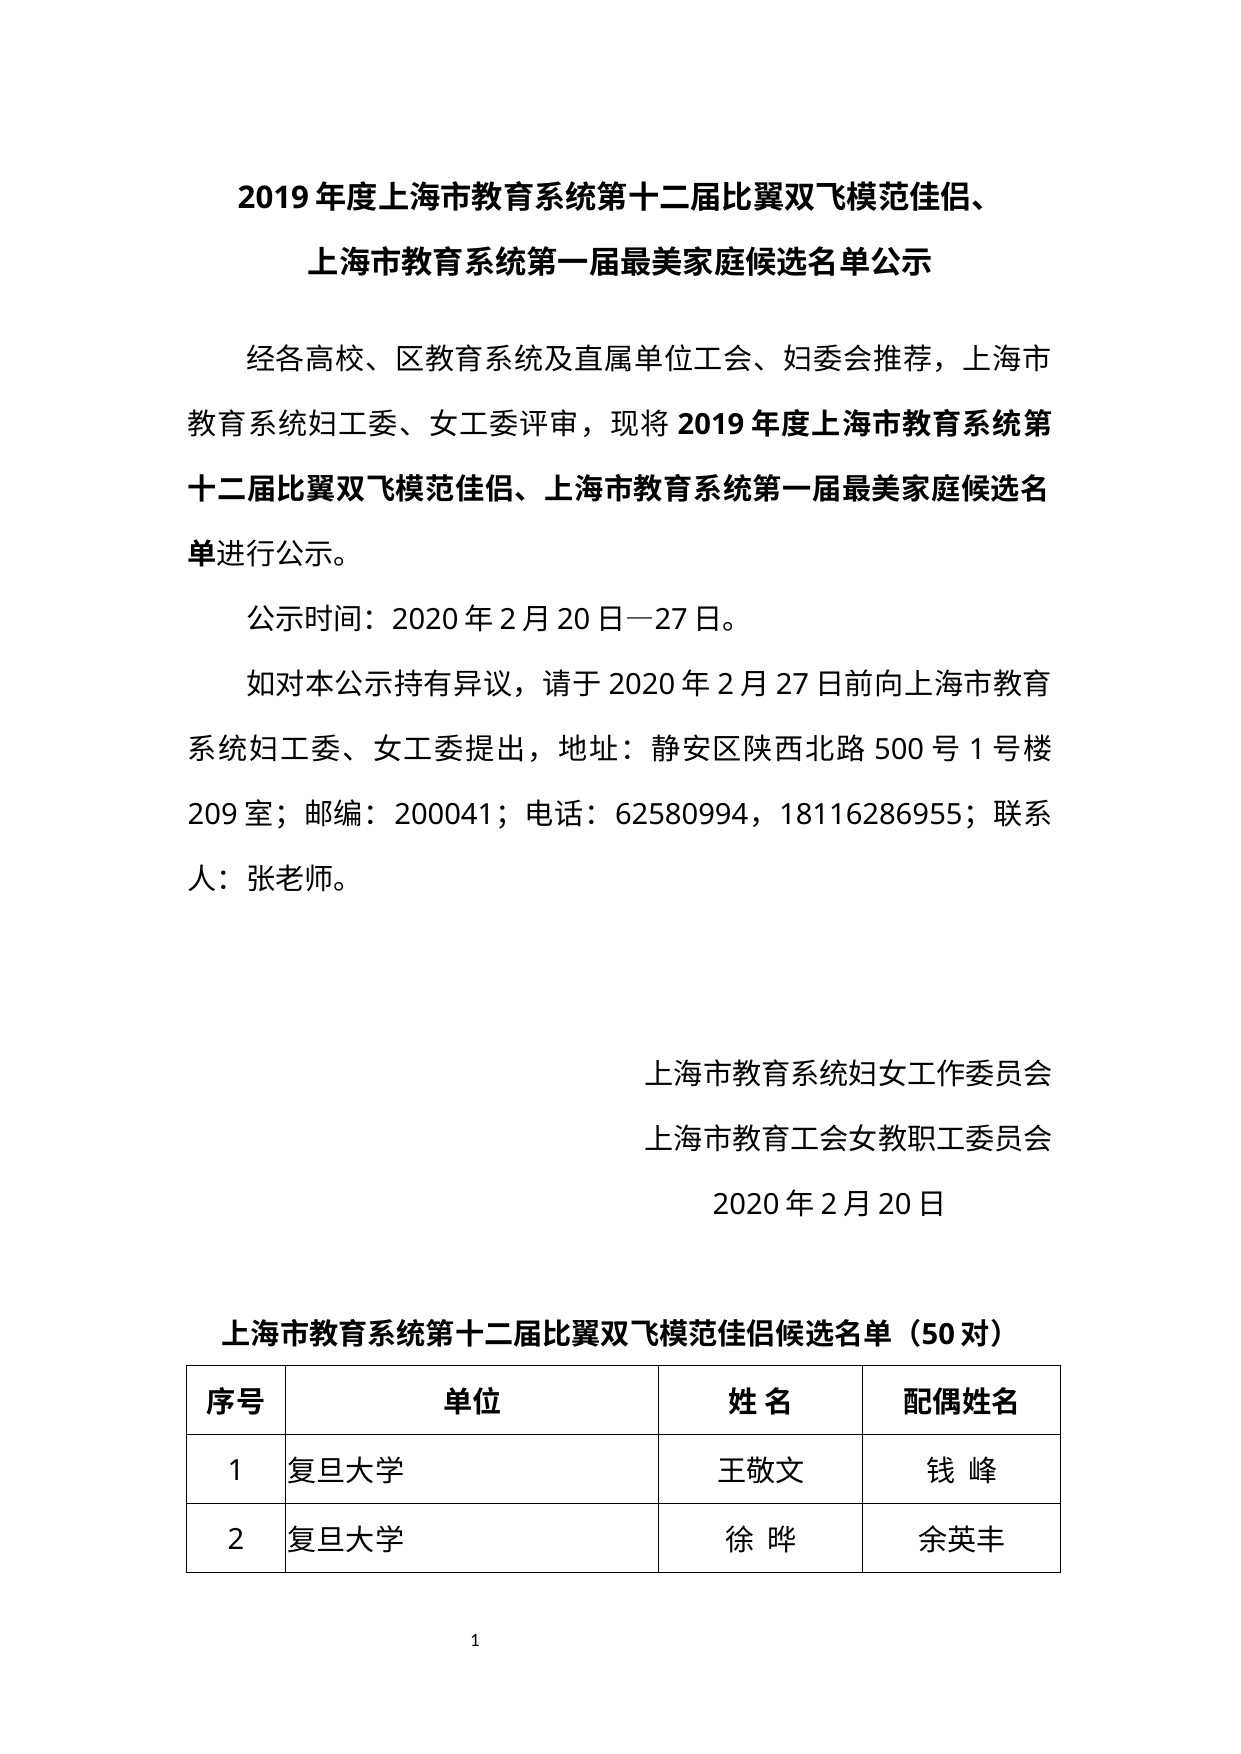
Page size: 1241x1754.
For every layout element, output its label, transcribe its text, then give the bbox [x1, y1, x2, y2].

table_cell 徐 晔 [659, 1504, 862, 1572]
table_header 单位 [286, 1366, 658, 1434]
table_header 序号 [187, 1366, 285, 1434]
text 如对本公示持有异议，请于2020年2月27日前向上海市教育系统妇工委、女工委提出，地址：静安区陕西北路500号1号楼209室；邮编：200041；电话：62580994，18116286955；联系人：张老师。 [187, 649, 1053, 909]
table_cell 2 [187, 1504, 285, 1572]
table_cell 余英丰 [863, 1504, 1060, 1572]
text 上海市教育系统第一届最美家庭候选名单公示 [187, 227, 1053, 292]
text 经各高校、区教育系统及直属单位工会、妇委会推荐，上海市教育系统妇工委、女工委评审，现将2019年度上海市教育系统第十二届比翼双飞模范佳侣、上海市教育系统第一届最美家庭候选名单进行公示。 [187, 324, 1053, 584]
text 上海市教育工会女教职工委员会 [187, 1104, 1053, 1169]
table_cell 1 [187, 1435, 285, 1503]
table_cell 复旦大学 [286, 1435, 658, 1503]
table_cell 王敬文 [659, 1435, 862, 1503]
table_header 姓 名 [659, 1366, 862, 1434]
text 2020年2月20日 [187, 1169, 1053, 1234]
table_cell 复旦大学 [286, 1504, 658, 1572]
text 2019年度上海市教育系统第十二届比翼双飞模范佳侣、 [187, 162, 1053, 227]
text 上海市教育系统妇女工作委员会 [187, 1039, 1053, 1104]
table_header 配偶姓名 [863, 1366, 1060, 1434]
text 上海市教育系统第十二届比翼双飞模范佳侣候选名单（50对） [187, 1299, 1053, 1364]
table_cell 钱 峰 [863, 1435, 1060, 1503]
text 公示时间：2020年2月20日—27日。 [187, 584, 1053, 649]
